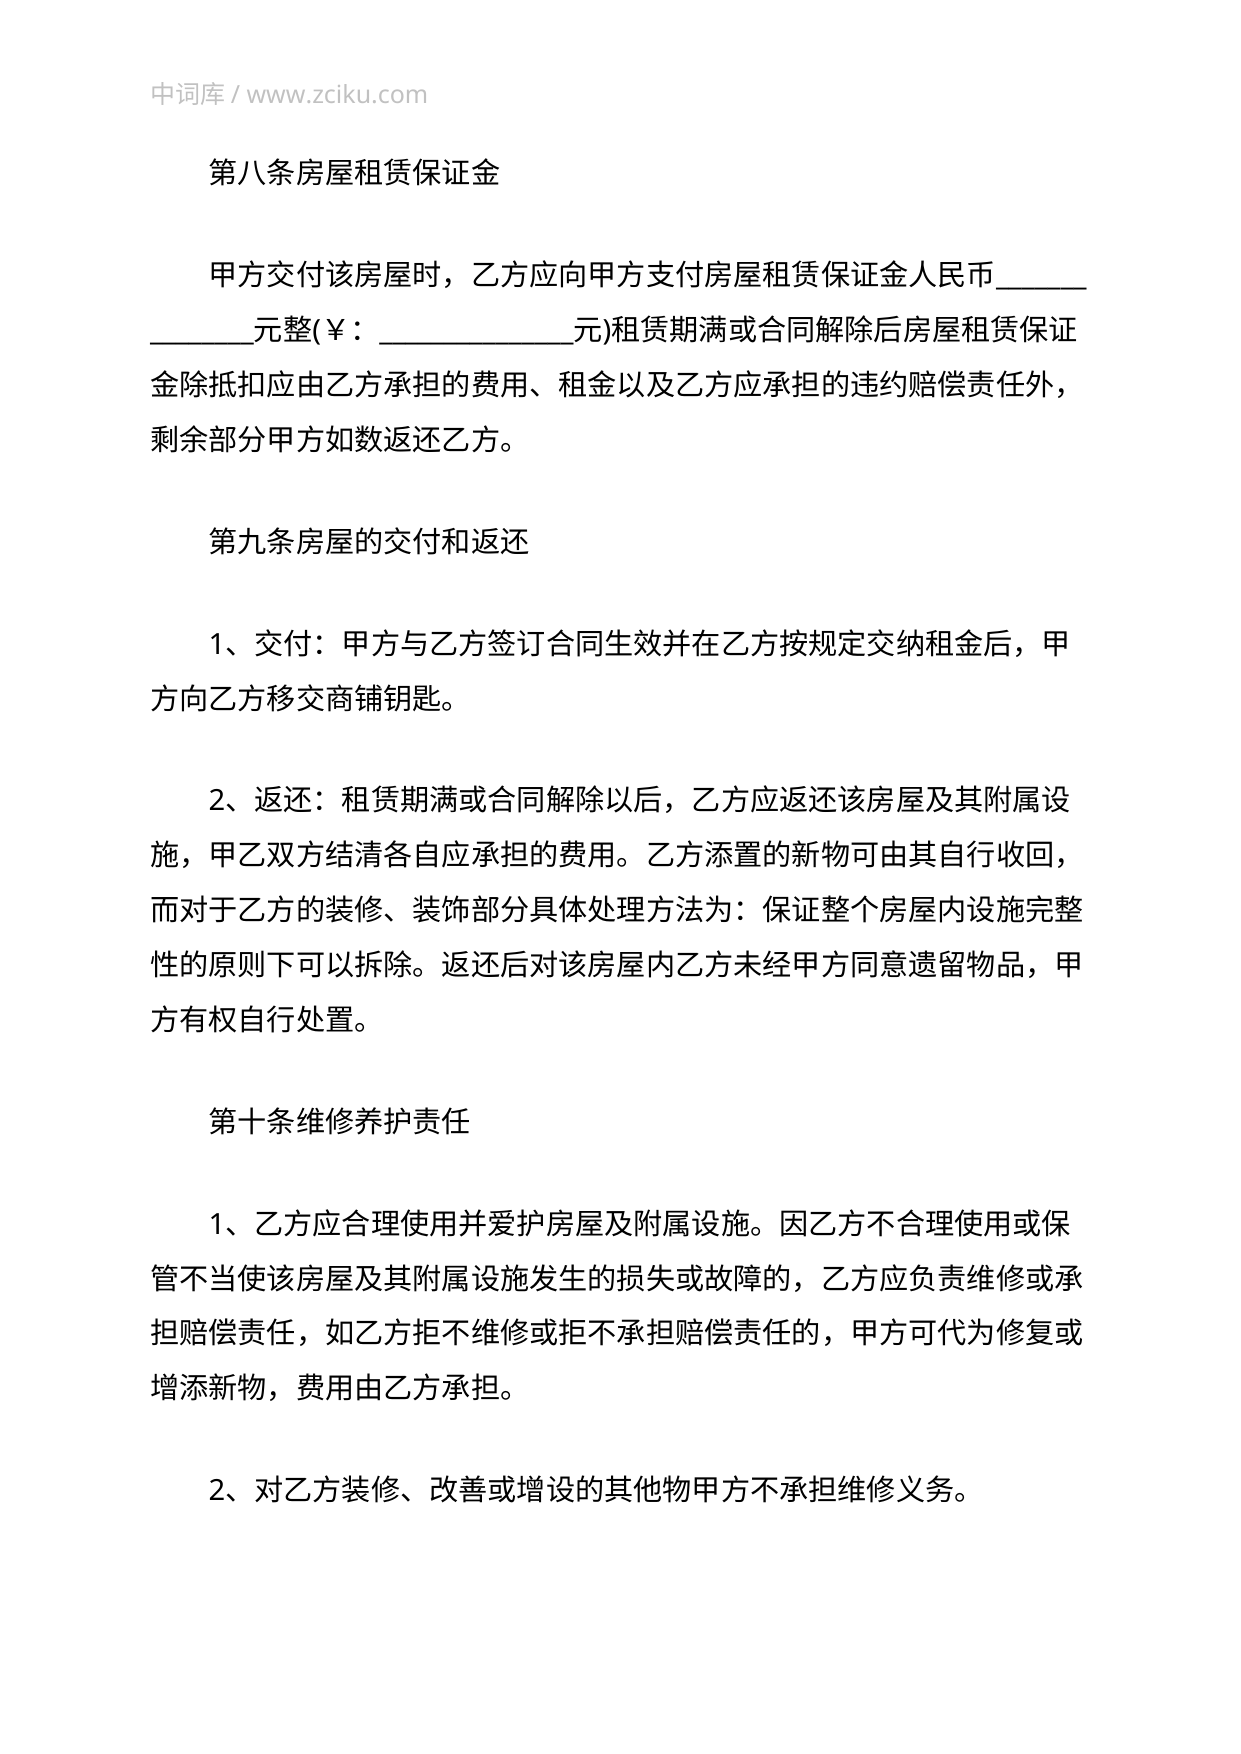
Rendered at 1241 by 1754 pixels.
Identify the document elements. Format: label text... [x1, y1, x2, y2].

text 2、对乙方装修、改善或增设的其他物甲方不承担维修义务。 [150, 1467, 1090, 1509]
text 第十条维修养护责任 [150, 1098, 1090, 1141]
text 1、乙方应合理使用并爱护房屋及附属设施。因乙方不合理使用或保管不当使该房屋及其附属设施发生的损失或故障的，乙方应负责维修或承担赔偿责任，如乙方拒不维修或拒不承担赔偿责任的，甲方可代为修复或增添新物，费用由乙方承担。 [150, 1200, 1090, 1407]
text 第八条房屋租赁保证金 [150, 150, 1090, 192]
text 第九条房屋的交付和返还 [150, 518, 1090, 561]
text 2、返还：租赁期满或合同解除以后，乙方应返还该房屋及其附属设施，甲乙双方结清各自应承担的费用。乙方添置的新物可由其自行收回，而对于乙方的装修、装饰部分具体处理方法为：保证整个房屋内设施完整性的原则下可以拆除。返还后对该房屋内乙方未经甲方同意遗留物品，甲方有权自行处置。 [150, 777, 1090, 1039]
text 1、交付：甲方与乙方签订合同生效并在乙方按规定交纳租金后，甲方向乙方移交商铺钥匙。 [150, 620, 1090, 717]
text 甲方交付该房屋时，乙方应向甲方支付房屋租赁保证金人民币_______________元整(￥：_______________元)租赁期满或合同解除后房屋租赁保证金除抵扣应由乙方承担的费用、租金以及乙方应承担的违约赔偿责任外，剩余部分甲方如数返还乙方。 [150, 252, 1090, 459]
